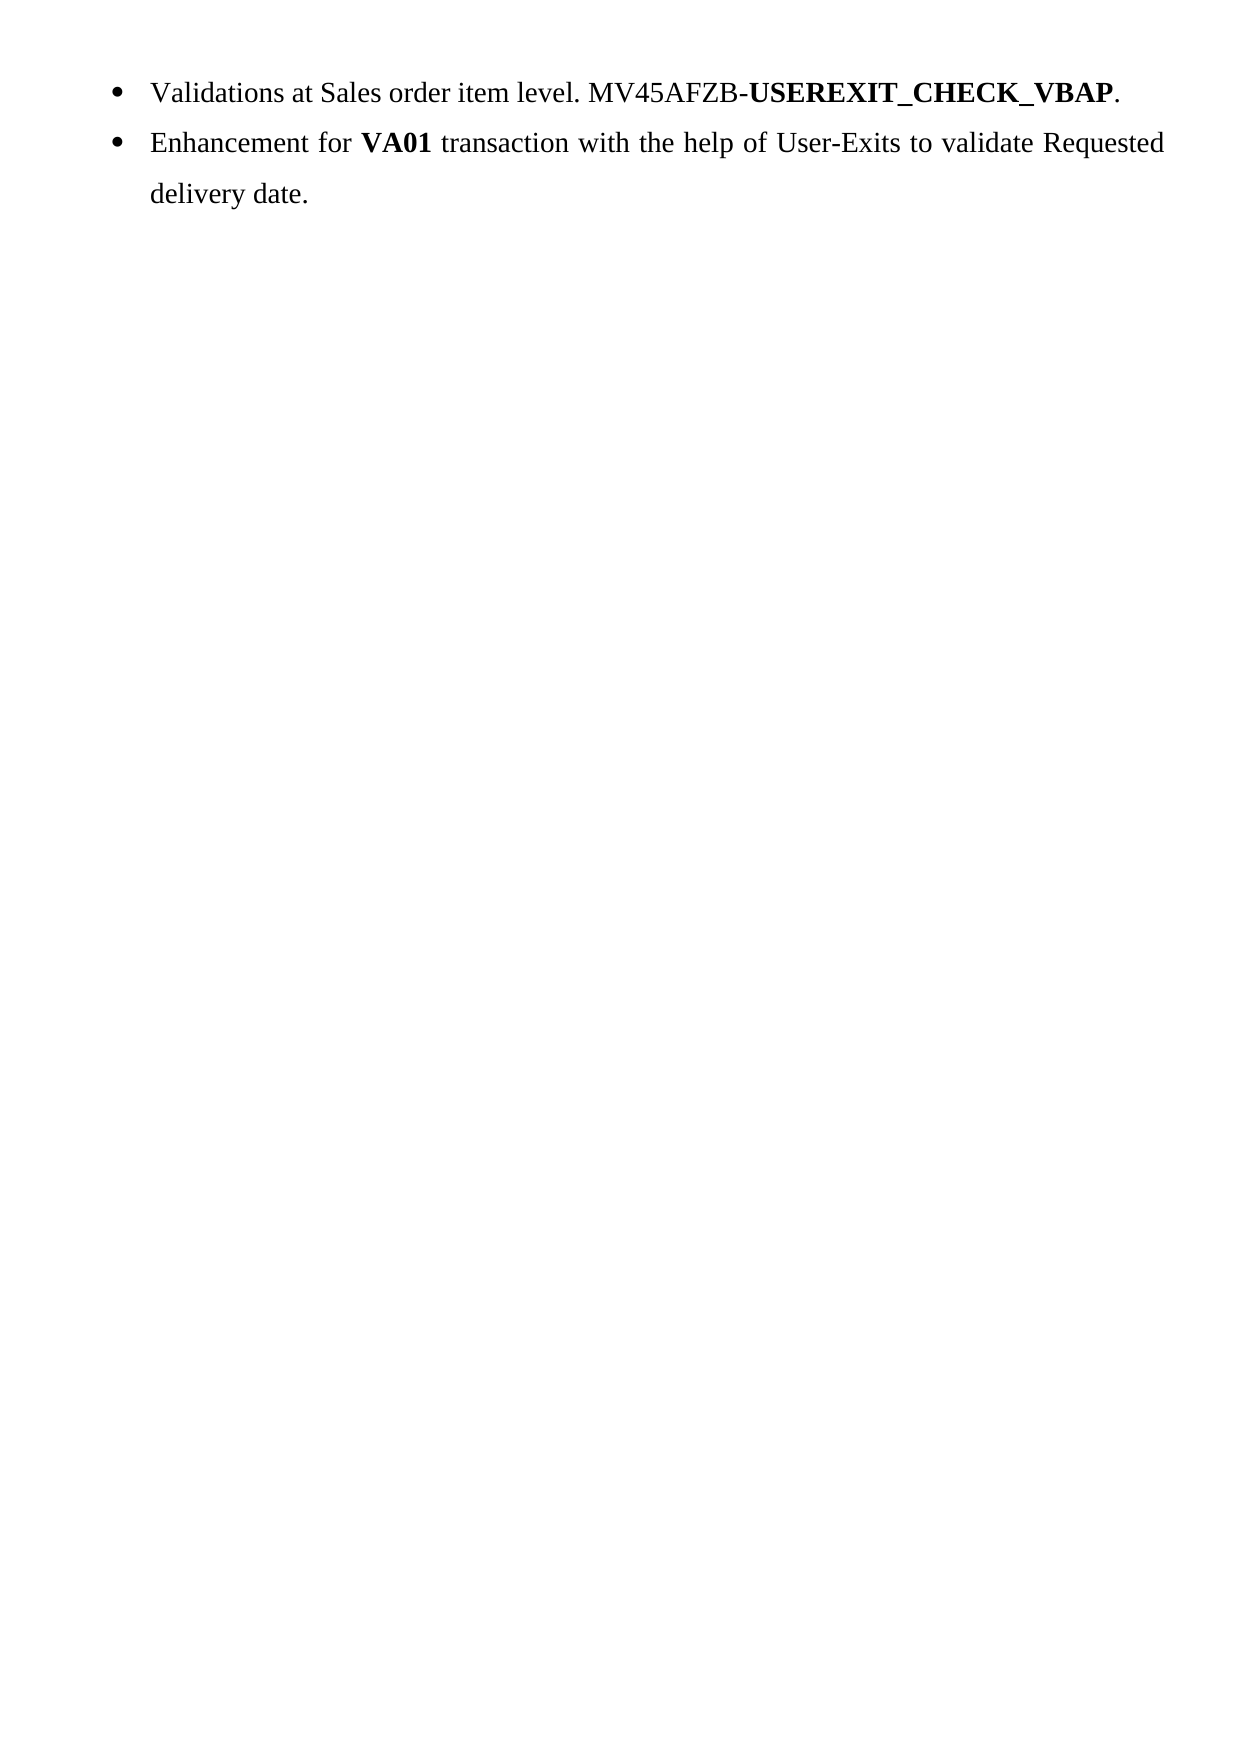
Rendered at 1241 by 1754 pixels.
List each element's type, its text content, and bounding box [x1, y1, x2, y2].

list Validations at Sales order item level. MV45AFZB-USEREXIT_CHECK_VBAP. [112, 75, 1165, 109]
list Enhancement for VA01 transaction with the help of User-Exits to validate Requested delivery date. [112, 125, 1165, 209]
